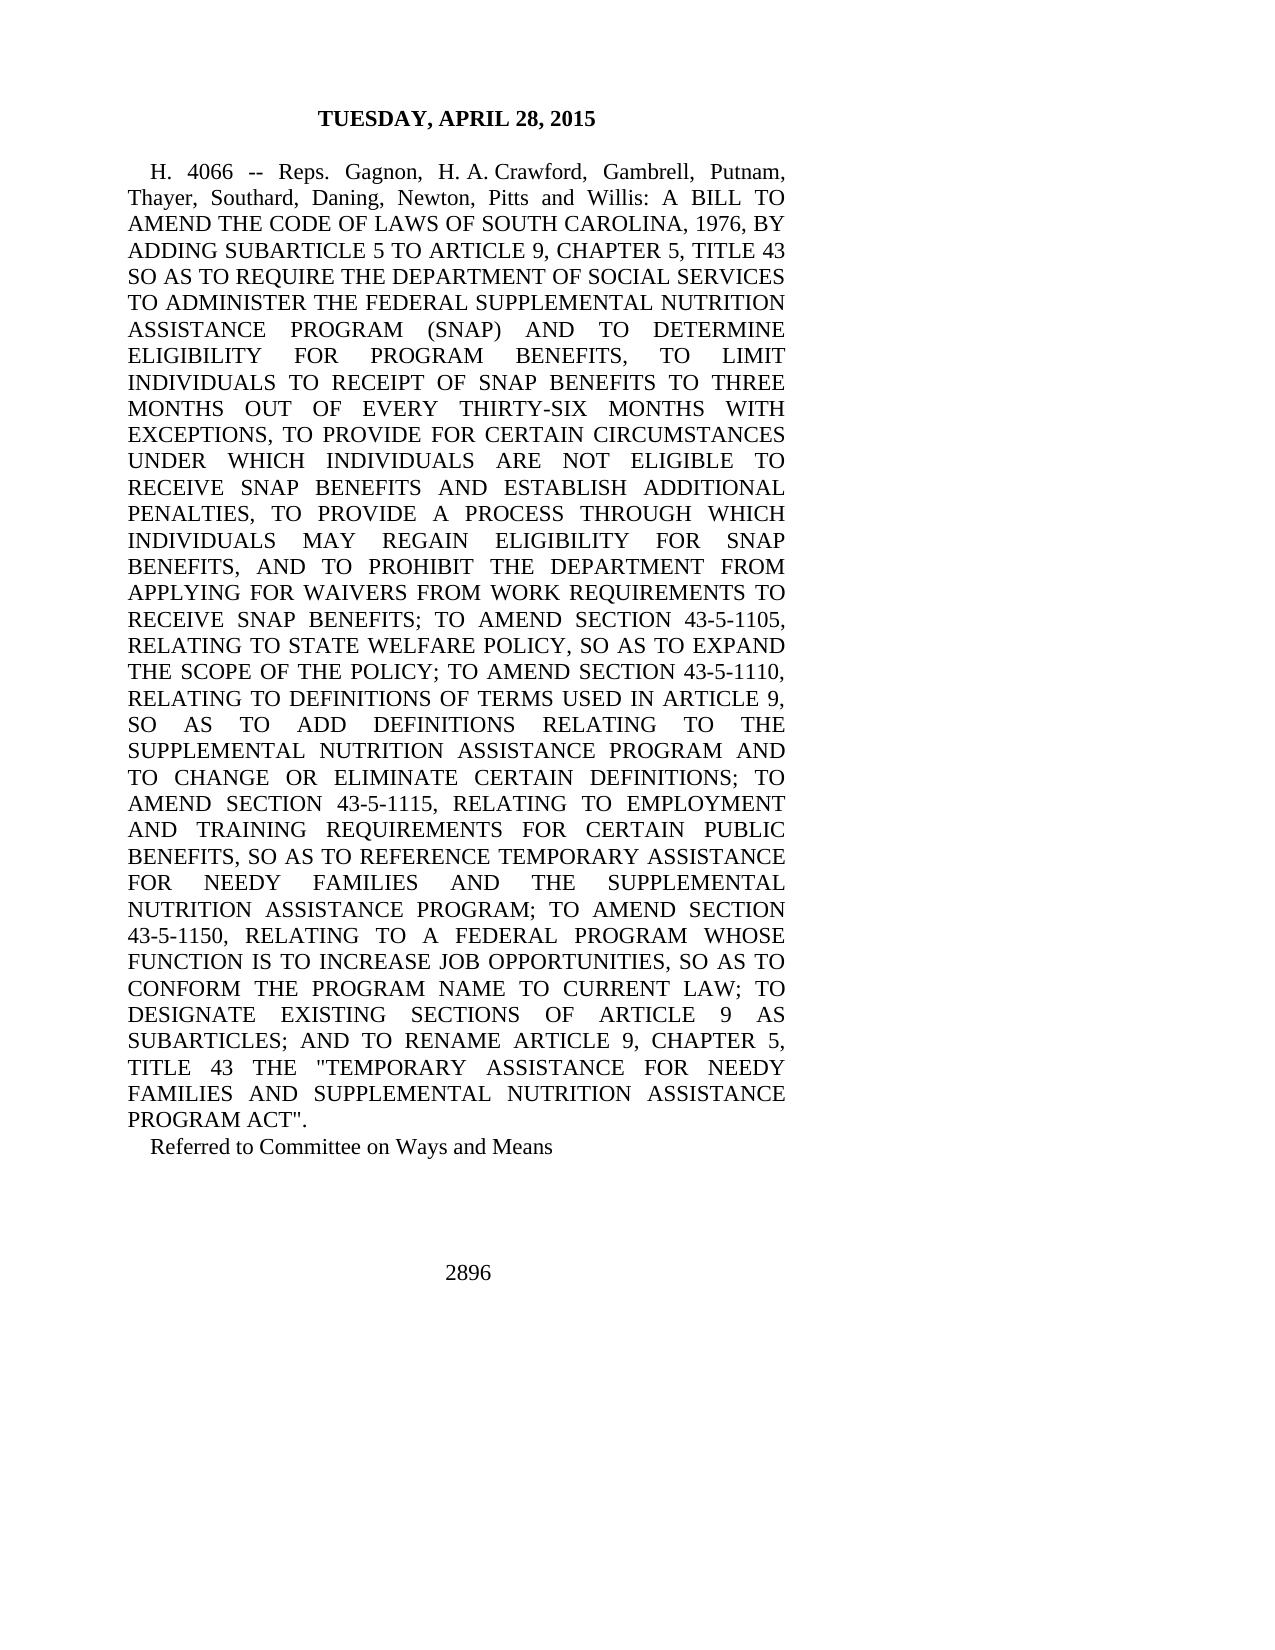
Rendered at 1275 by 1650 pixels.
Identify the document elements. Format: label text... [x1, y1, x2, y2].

text Referred to Committee on Ways and Means [127, 1133, 786, 1159]
text H. 4066 -- Reps. Gagnon, H. A. Crawford, Gambrell, Putnam, Thayer, Southard, Daning, Newton, Pitts and Willis: A BILL TO AMEND THE CODE OF LAWS OF SOUTH CAROLINA, 1976, BY ADDING SUBARTICLE 5 TO ARTICLE 9, CHAPTER 5, TITLE 43 SO AS TO REQUIRE THE DEPARTMENT OF SOCIAL SERVICES TO ADMINISTER THE FEDERAL SUPPLEMENTAL NUTRITION ASSISTANCE PROGRAM (SNAP) AND TO DETERMINE ELIGIBILITY FOR PROGRAM BENEFITS, TO LIMIT INDIVIDUALS TO RECEIPT OF SNAP BENEFITS TO THREE MONTHS OUT OF EVERY THIRTY-SIX MONTHS WITH EXCEPTIONS, TO PROVIDE FOR CERTAIN CIRCUMSTANCES UNDER WHICH INDIVIDUALS ARE NOT ELIGIBLE TO RECEIVE SNAP BENEFITS AND ESTABLISH ADDITIONAL PENALTIES, TO PROVIDE A PROCESS THROUGH WHICH INDIVIDUALS MAY REGAIN ELIGIBILITY FOR SNAP BENEFITS, AND TO PROHIBIT THE DEPARTMENT FROM APPLYING FOR WAIVERS FROM WORK REQUIREMENTS TO RECEIVE SNAP BENEFITS; TO AMEND SECTION 43-5-1105, RELATING TO STATE WELFARE POLICY, SO AS TO EXPAND THE SCOPE OF THE POLICY; TO AMEND SECTION 43-5-1110, RELATING TO DEFINITIONS OF TERMS USED IN ARTICLE 9, SO AS TO ADD DEFINITIONS RELATING TO THE SUPPLEMENTAL NUTRITION ASSISTANCE PROGRAM AND TO CHANGE OR ELIMINATE CERTAIN DEFINITIONS; TO AMEND SECTION 43-5-1115, RELATING TO EMPLOYMENT AND TRAINING REQUIREMENTS FOR CERTAIN PUBLIC BENEFITS, SO AS TO REFERENCE TEMPORARY ASSISTANCE FOR NEEDY FAMILIES AND THE SUPPLEMENTAL NUTRITION ASSISTANCE PROGRAM; TO AMEND SECTION 43-5-1150, RELATING TO A FEDERAL PROGRAM WHOSE FUNCTION IS TO INCREASE JOB OPPORTUNITIES, SO AS TO CONFORM THE PROGRAM NAME TO CURRENT LAW; TO DESIGNATE EXISTING SECTIONS OF ARTICLE 9 AS SUBARTICLES; AND TO RENAME ARTICLE 9, CHAPTER 5, TITLE 43 THE "TEMPORARY ASSISTANCE FOR NEEDY FAMILIES AND SUPPLEMENTAL NUTRITION ASSISTANCE PROGRAM ACT". [127, 158, 786, 1133]
